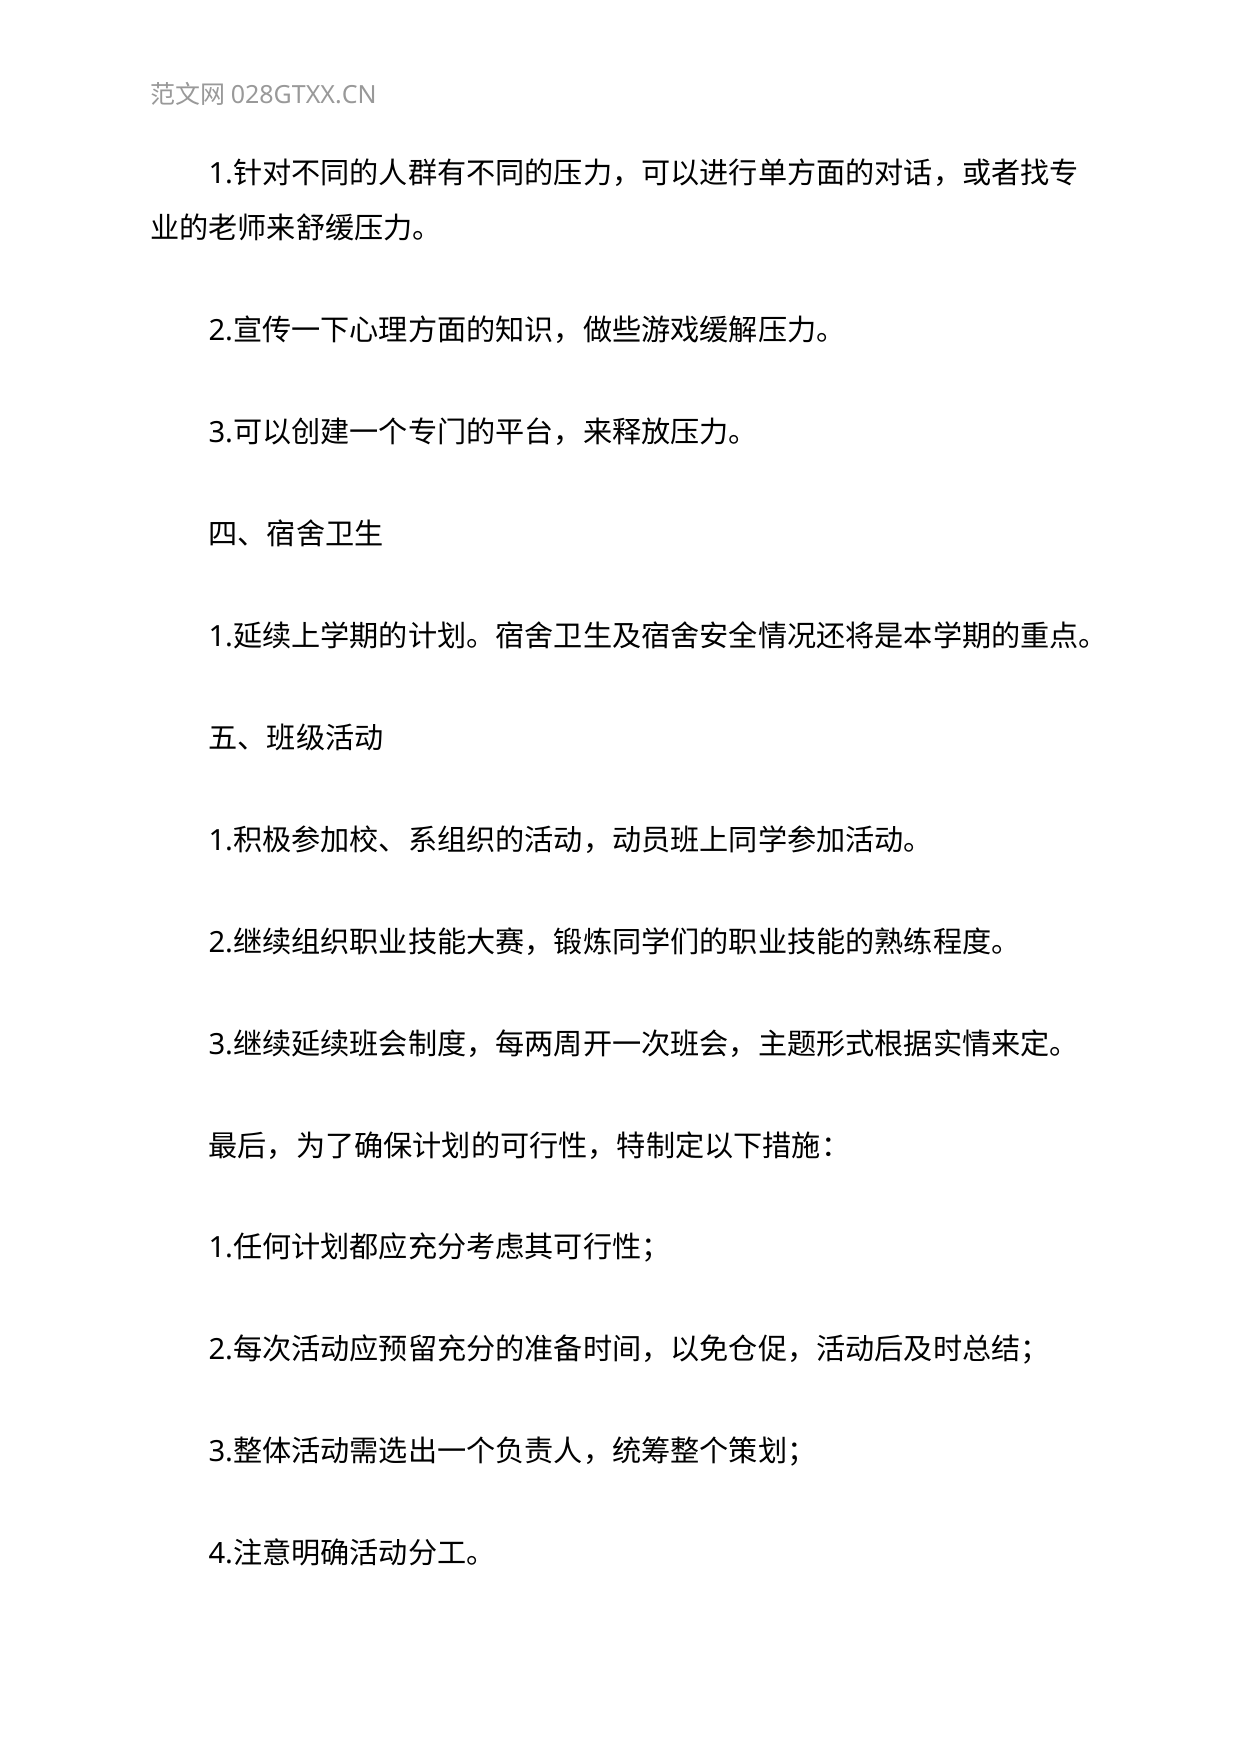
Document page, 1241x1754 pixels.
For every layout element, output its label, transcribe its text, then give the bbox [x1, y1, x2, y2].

text 2.继续组织职业技能大赛，锻炼同学们的职业技能的熟练程度。 [150, 918, 1090, 961]
text 最后，为了确保计划的可行性，特制定以下措施： [150, 1122, 1090, 1164]
text 1.积极参加校、系组织的活动，动员班上同学参加活动。 [150, 816, 1090, 859]
text 1.针对不同的人群有不同的压力，可以进行单方面的对话，或者找专业的老师来舒缓压力。 [150, 150, 1090, 247]
text 3.整体活动需选出一个负责人，统筹整个策划； [150, 1428, 1090, 1470]
text 2.每次活动应预留充分的准备时间，以免仓促，活动后及时总结； [150, 1326, 1090, 1368]
text 3.可以创建一个专门的平台，来释放压力。 [150, 409, 1090, 451]
text 五、班级活动 [150, 714, 1090, 757]
text 2.宣传一下心理方面的知识，做些游戏缓解压力。 [150, 307, 1090, 349]
text 1.延续上学期的计划。宿舍卫生及宿舍安全情况还将是本学期的重点。 [150, 612, 1090, 655]
text 四、宿舍卫生 [150, 511, 1090, 553]
text 4.注意明确活动分工。 [150, 1530, 1090, 1572]
text 1.任何计划都应充分考虑其可行性； [150, 1224, 1090, 1266]
text 3.继续延续班会制度，每两周开一次班会，主题形式根据实情来定。 [150, 1020, 1090, 1063]
